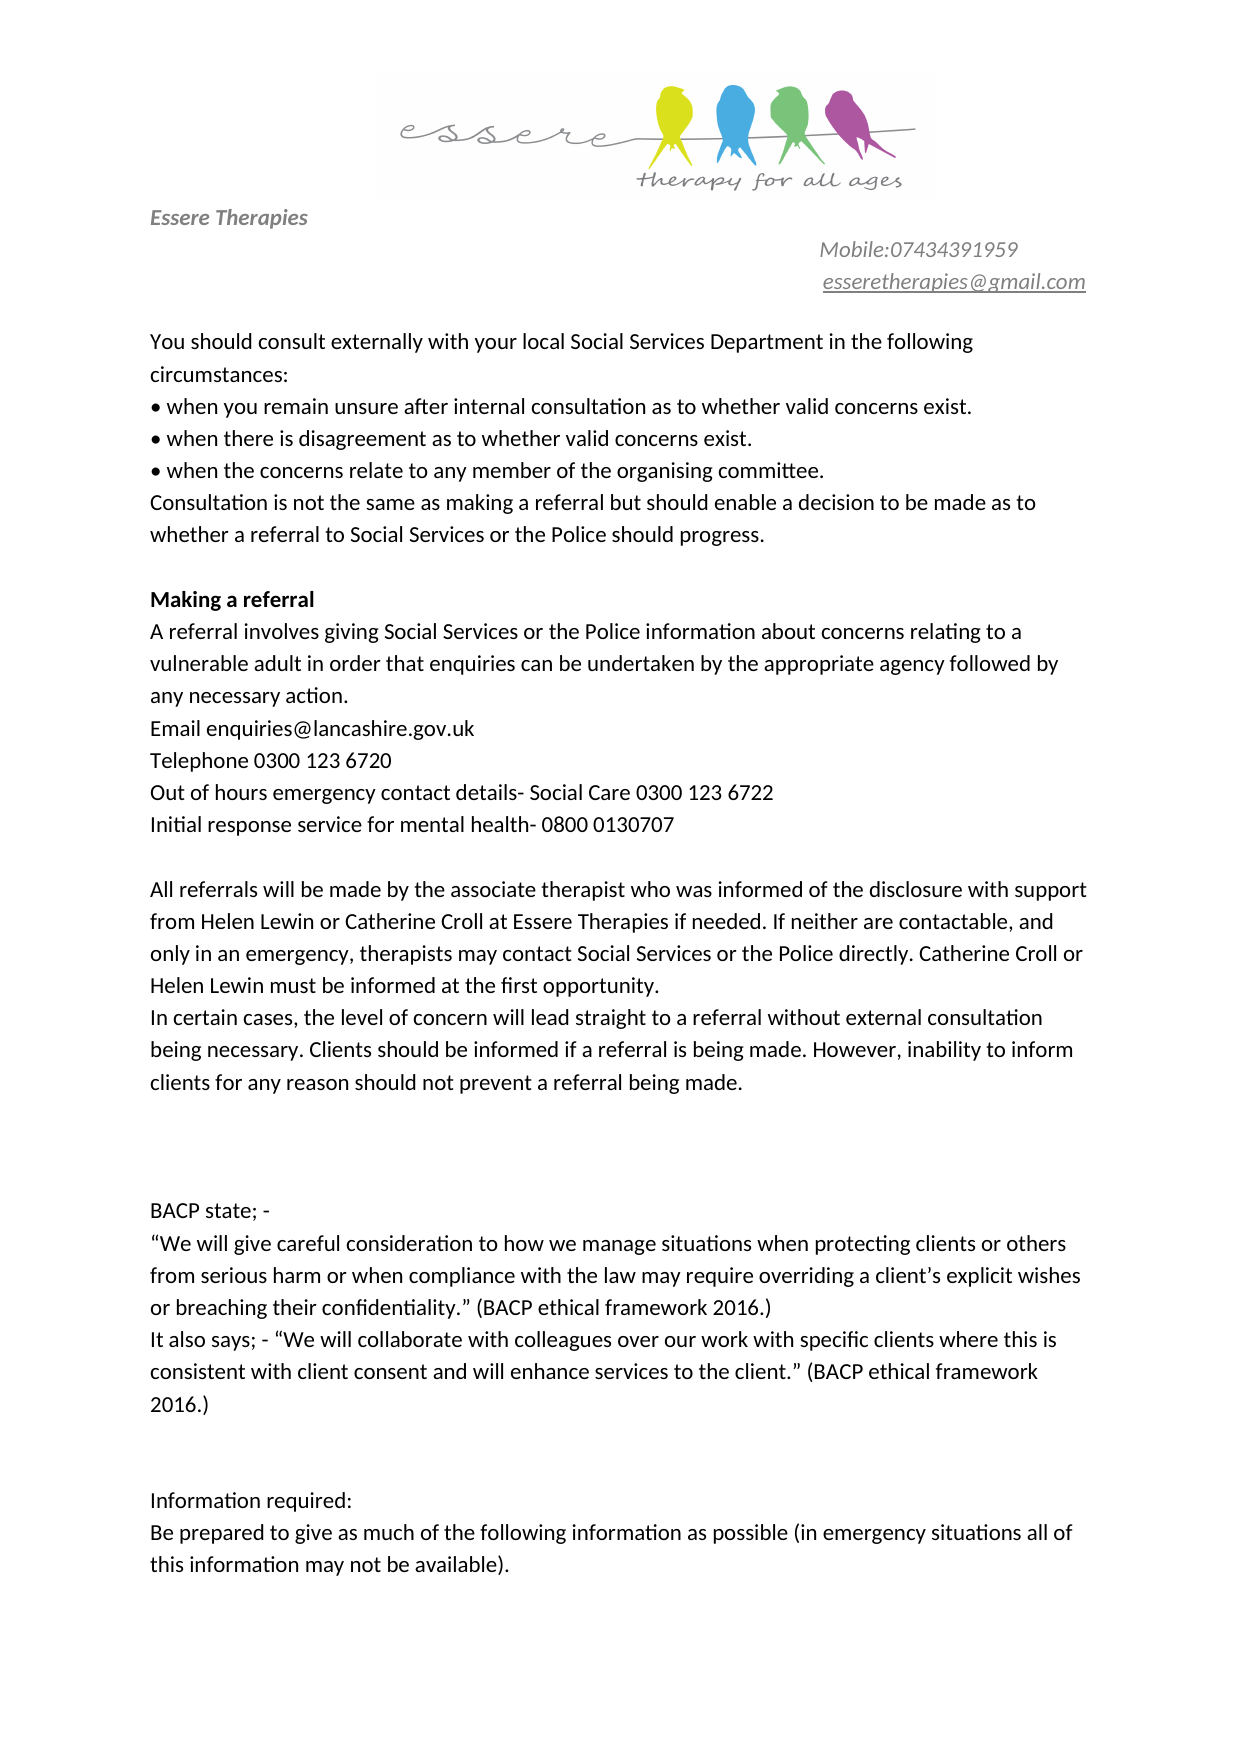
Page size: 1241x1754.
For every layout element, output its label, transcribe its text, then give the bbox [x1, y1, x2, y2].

text • when the concerns relate to any member of the organising committee. [150, 456, 1090, 484]
text • when there is disagreement as to whether valid concerns exist. [150, 424, 1090, 452]
text Consultation is not the same as making a referral but should enable a decision to be made as to whether a referral to Social Services or the Police should progress. [150, 488, 1090, 549]
text Email enquiries@lancashire.gov.uk [150, 714, 1090, 742]
text Be prepared to give as much of the following information as possible (in emergency situations all of this information may not be available). [150, 1518, 1090, 1579]
text • when you remain unsure after internal consultation as to whether valid concerns exist. [150, 392, 1090, 420]
text You should consult externally with your local Social Services Department in the following circumstances: [150, 327, 1090, 388]
text In certain cases, the level of concern will lead straight to a referral without external consultation being necessary. Clients should be informed if a referral is being made. However, inability to inform clients for any reason should not prevent a referral being made. [150, 1003, 1090, 1096]
text A referral involves giving Social Services or the Police information about concerns relating to a vulnerable adult in order that enquiries can be undertaken by the appropriate agency followed by any necessary action. [150, 617, 1090, 709]
text Making a referral [150, 585, 1090, 613]
text “We will give careful consideration to how we manage situations when protecting clients or others from serious harm or when compliance with the law may require overriding a client’s explicit wishes or breaching their confidentiality.” (BACP ethical framework 2016.) [150, 1229, 1090, 1321]
text Out of hours emergency contact details- Social Care 0300 123 6722 [150, 778, 1090, 806]
text BACP state; - [150, 1197, 1090, 1224]
text Information required: [150, 1486, 1090, 1514]
picture [375, 73, 938, 199]
text It also says; - “We will collaborate with colleagues over our work with specific clients where this is consistent with client consent and will enhance services to the client.” (BACP ethical framework 2016.) [150, 1325, 1090, 1418]
text Initial response service for mental health- 0800 0130707 [150, 810, 1090, 838]
text Telephone 0300 123 6720 [150, 746, 1090, 774]
text All referrals will be made by the associate therapist who was informed of the disclosure with support from Helen Lewin or Catherine Croll at Essere Therapies if needed. If neither are contactable, and only in an emergency, therapists may contact Social Services or the Police directly. Catherine Croll or Helen Lewin must be informed at the first opportunity. [150, 875, 1090, 999]
